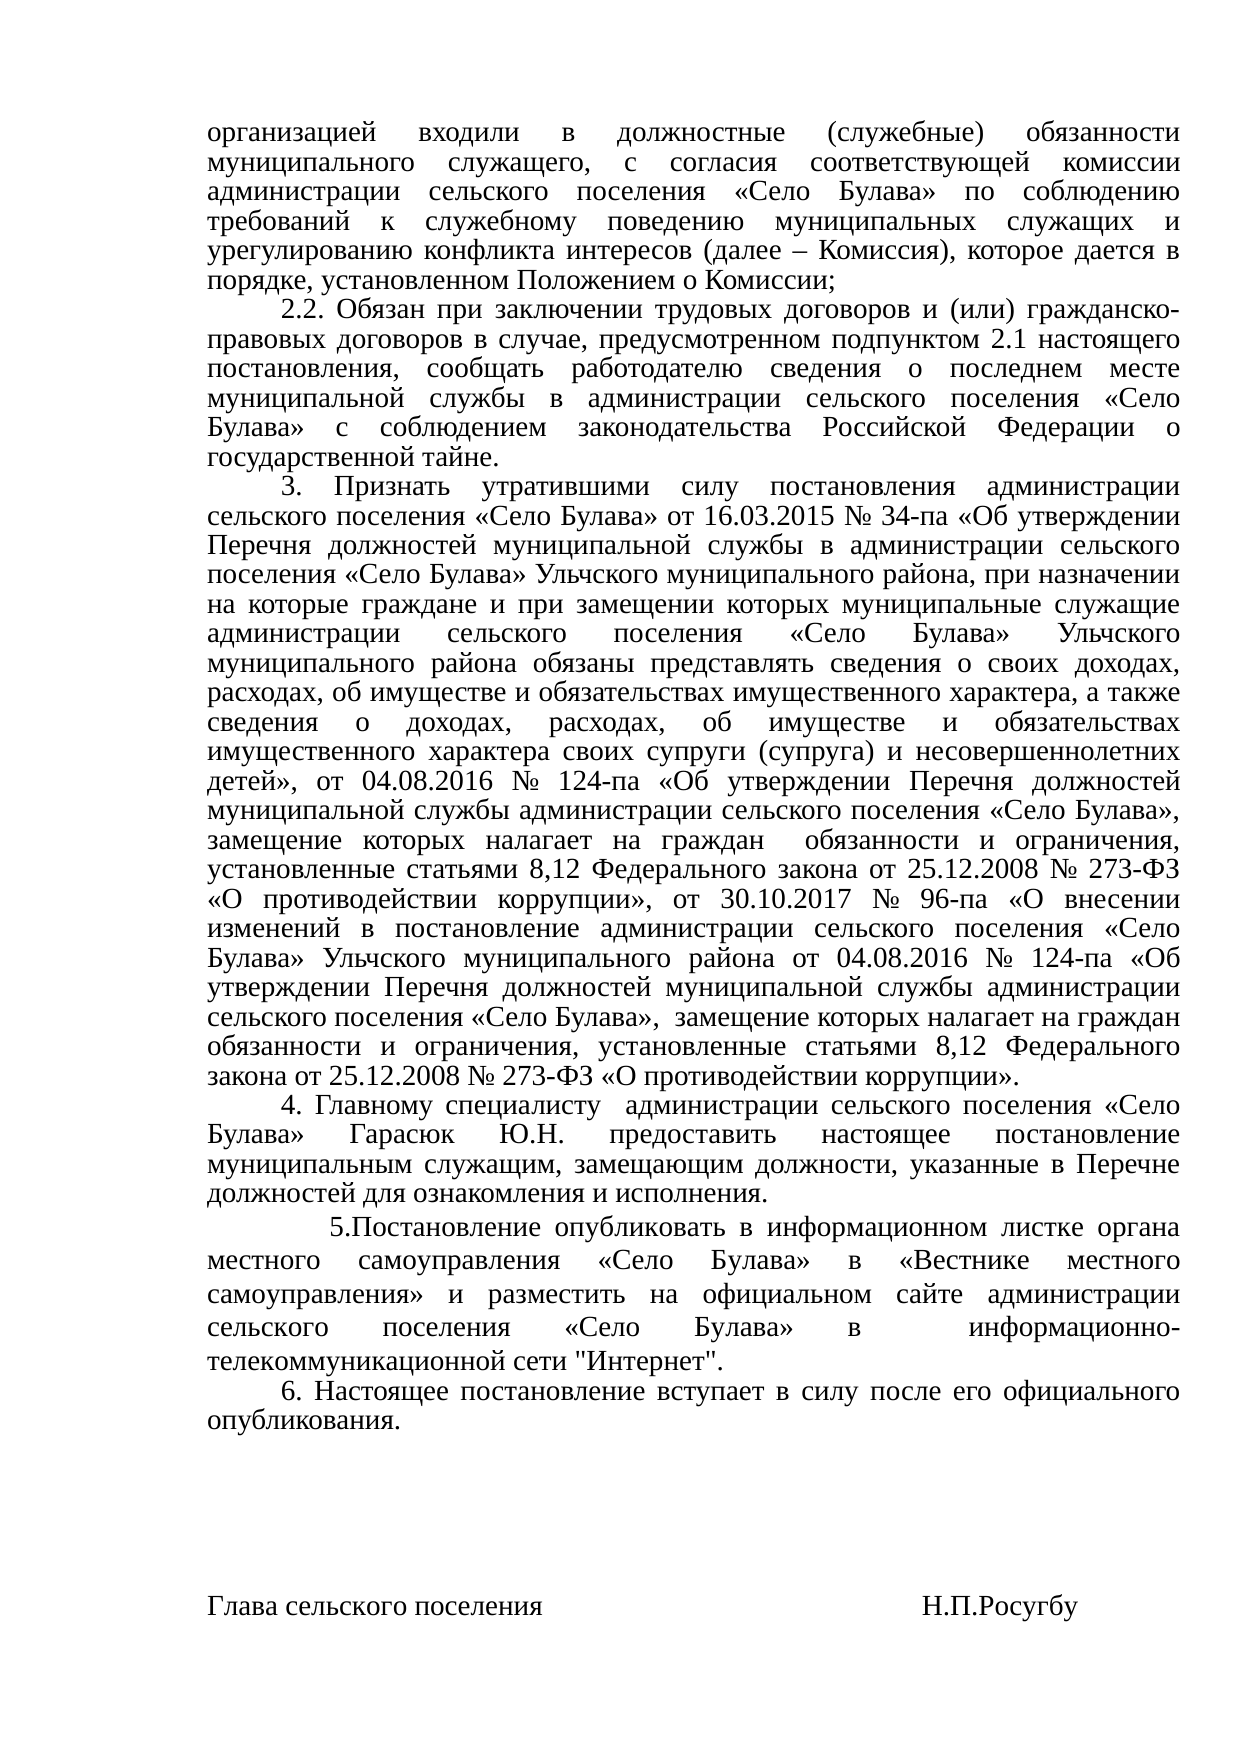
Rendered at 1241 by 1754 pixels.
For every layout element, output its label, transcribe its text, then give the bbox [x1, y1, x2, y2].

text 3. Признать утратившими силу постановления администрации сельского поселения «Село Булава» от 16.03.2015 № 34-па «Об утверждении Перечня должностей муниципальной службы в администрации сельского поселения «Село Булава» Ульчского муниципального района, при назначении на которые граждане и при замещении которых муниципальные служащие администрации сельского поселения «Село Булава» Ульчского муниципального района обязаны представлять сведения о своих доходах, расходах, об имуществе и обязательствах имущественного характера, а также сведения о доходах, расходах, об имуществе и обязательствах имущественного характера своих супруги (супруга) и несовершеннолетних детей», от 04.08.2016 № 124-па «Об утверждении Перечня должностей муниципальной службы администрации сельского поселения «Село Булава», замещение которых налагает на граждан обязанности и ограничения, установленные статьями 8,12 Федерального закона от 25.12.2008 № 273-ФЗ «О противодействии коррупции», от 30.10.2017 № 96-па «О внесении изменений в постановление администрации сельского поселения «Село Булава» Ульчского муниципального района от 04.08.2016 № 124-па «Об утверждении Перечня должностей муниципальной службы администрации сельского поселения «Село Булава», замещение которых налагает на граждан обязанности и ограничения, установленные статьями 8,12 Федерального закона от 25.12.2008 № 273-ФЗ «О противодействии коррупции». [207, 472, 1181, 1091]
text 2.2. Обязан при заключении трудовых договоров и (или) гражданско-правовых договоров в случае, предусмотренном подпунктом 2.1 настоящего постановления, сообщать работодателю сведения о последнем месте муниципальной службы в администрации сельского поселения «Село Булава» с соблюдением законодательства Российской Федерации о государственной тайне. [207, 295, 1181, 472]
text 5.Постановление опубликовать в информационном листке органа местного самоуправления «Село Булава» в «Вестнике местного самоуправления» и разместить на официальном сайте администрации сельского поселения «Село Булава» в информационно-телекоммуникационной сети "Интернет". [207, 1209, 1181, 1377]
text 6. Настоящее постановление вступает в силу после его официального опубликования. [207, 1377, 1181, 1436]
text 4. Главному специалисту администрации сельского поселения «Село Булава» Гарасюк Ю.Н. предоставить настоящее постановление муниципальным служащим, замещающим должности, указанные в Перечне должностей для ознакомления и исполнения. [207, 1091, 1181, 1209]
text Глава сельского поселения Н.П.Росугбу [207, 1588, 1181, 1622]
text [207, 118, 1181, 295]
